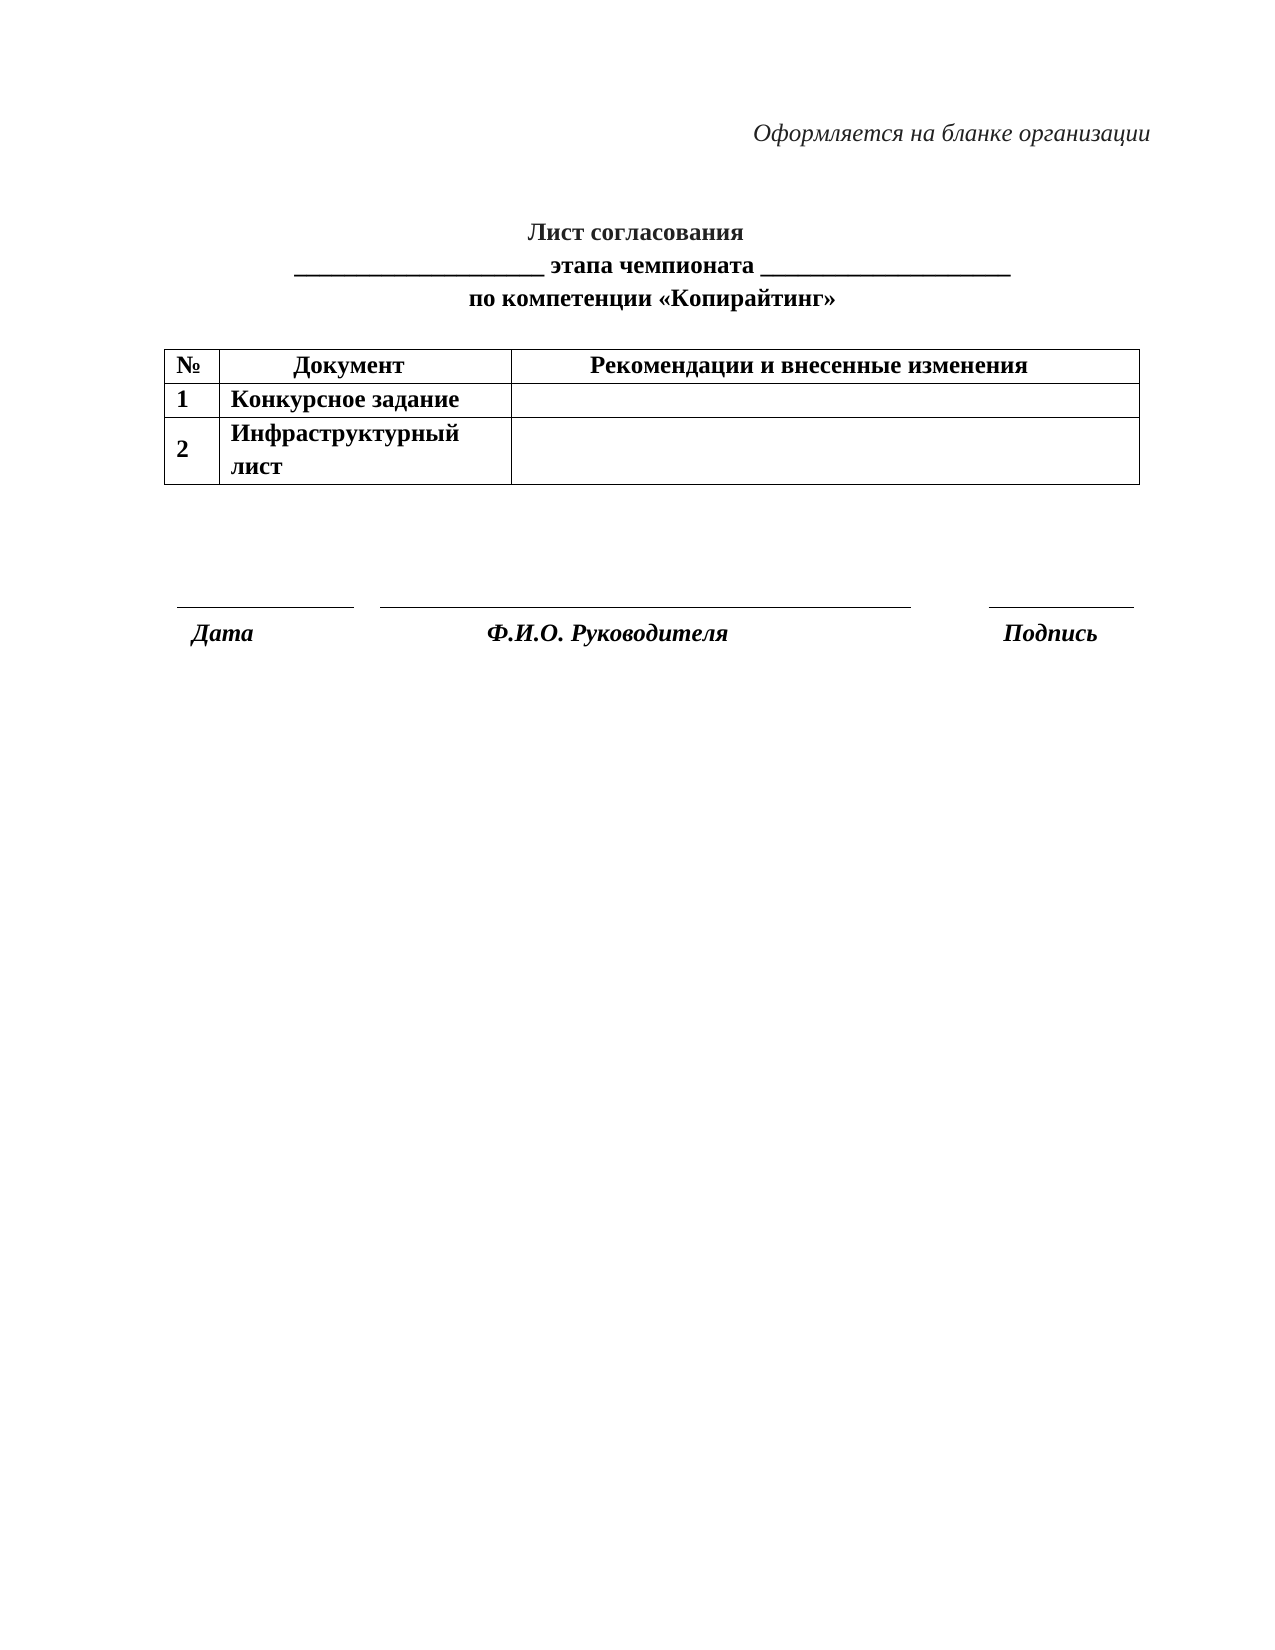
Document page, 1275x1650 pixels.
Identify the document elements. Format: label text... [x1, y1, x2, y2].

table_cell [512, 418, 1139, 484]
text Дата Ф.И.О. Руководителя Подпись [118, 584, 1186, 647]
table_cell 1 [165, 384, 219, 417]
table_cell Инфраструктурный лист [220, 418, 511, 484]
table_header Рекомендации и внесенные изменения [512, 350, 1139, 383]
text Лист согласования [118, 217, 1153, 246]
table_header № [165, 350, 219, 383]
table_cell 2 [165, 418, 219, 484]
text по компетенции «Копирайтинг» [118, 283, 1186, 312]
table_cell [512, 384, 1139, 417]
text Оформляется на бланке организации [211, 118, 1153, 147]
table_cell Конкурсное задание [220, 384, 511, 417]
table_header Документ [220, 350, 511, 383]
text ____________________ этапа чемпионата ____________________ [118, 250, 1186, 279]
